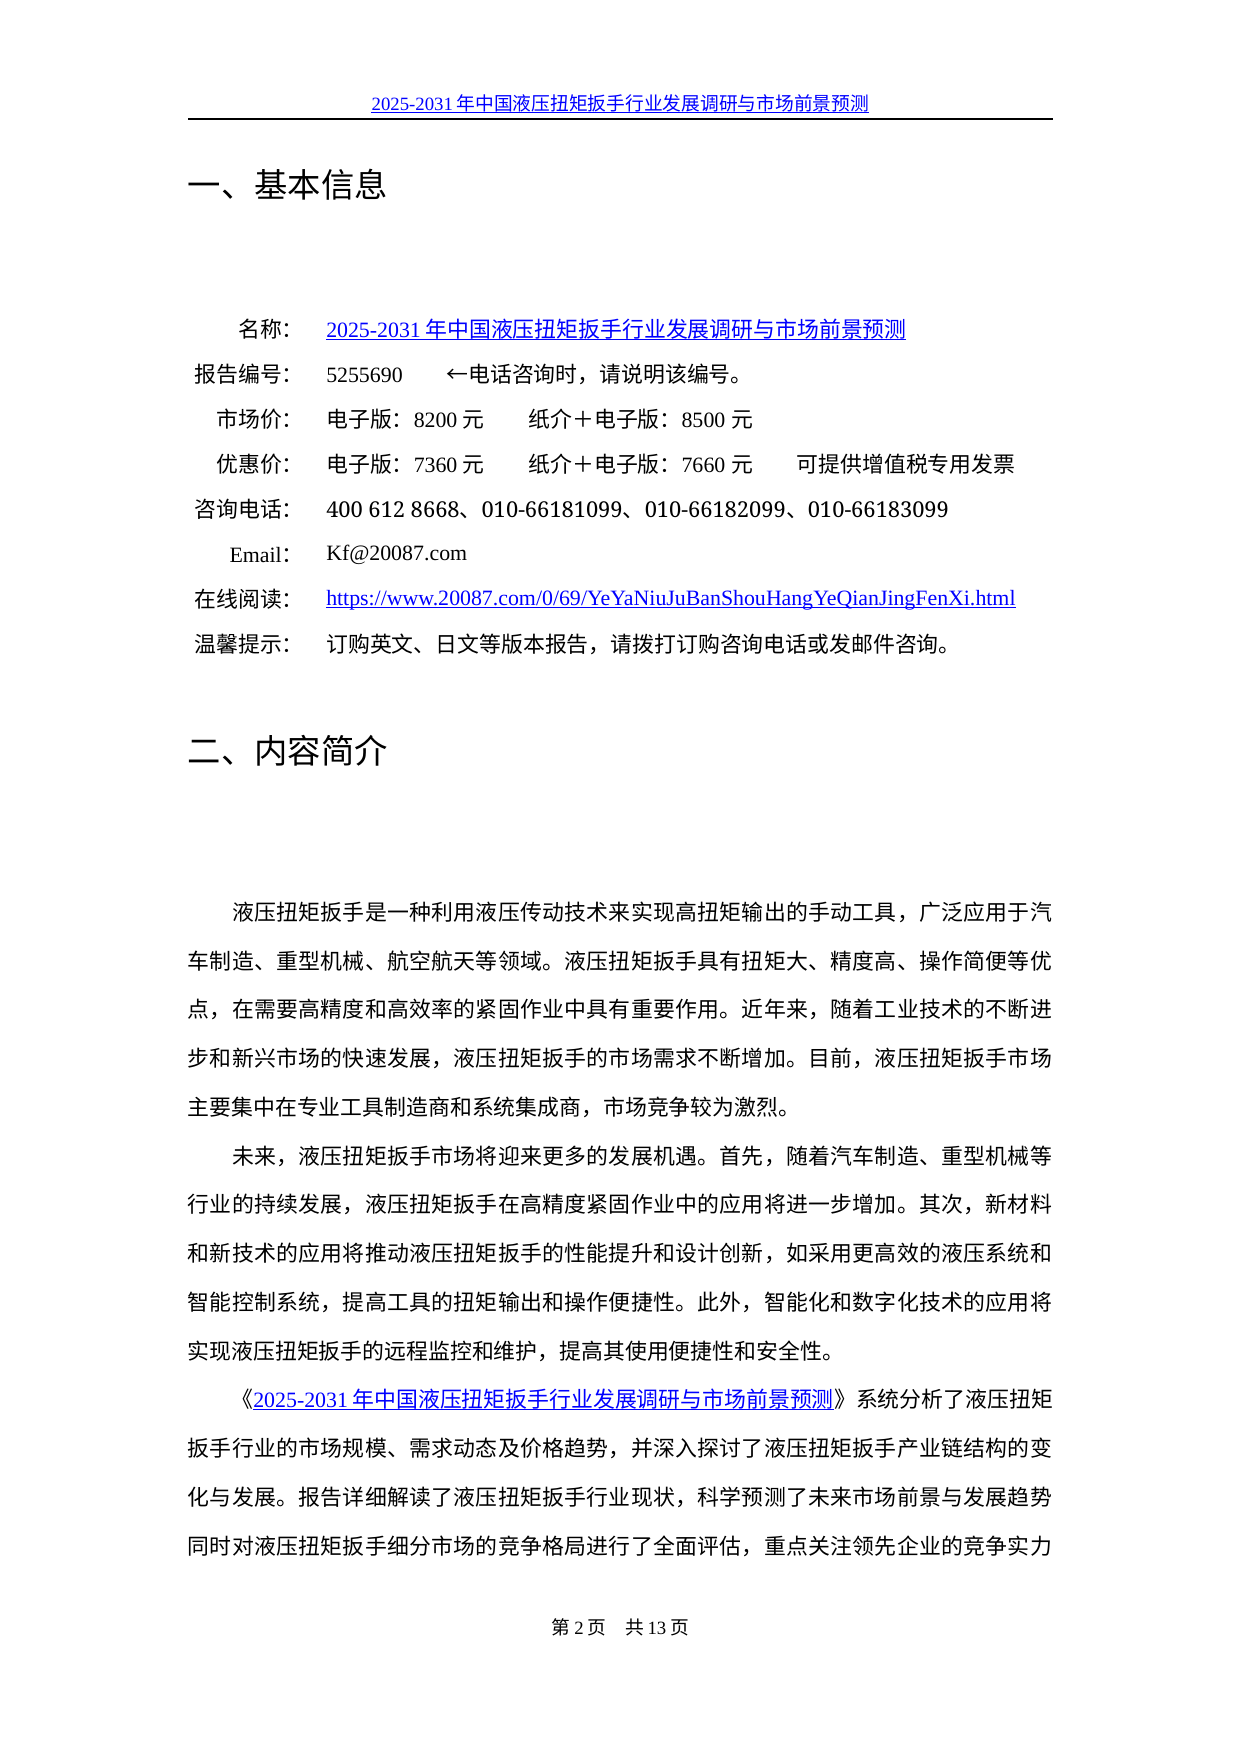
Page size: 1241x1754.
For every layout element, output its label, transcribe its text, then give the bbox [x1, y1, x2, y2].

title 二、内容简介 [187, 717, 1053, 782]
table_cell 市场价： [167, 402, 315, 447]
table_header 名称： [167, 312, 315, 357]
table_cell Kf@20087.com [315, 537, 1073, 582]
table_cell 温馨提示： [167, 627, 315, 672]
table_cell 优惠价： [167, 447, 315, 492]
table_cell Email： [167, 537, 315, 582]
table_cell 电子版：8200 元 纸介＋电子版：8500 元 [315, 402, 1073, 447]
title 一、基本信息 [187, 150, 1053, 215]
table_cell 在线阅读： [167, 582, 315, 627]
table_cell 400 612 8668、010-66181099、010-66182099、010-66183099 [315, 492, 1073, 537]
table_cell 报告编号： [167, 357, 315, 402]
table_cell 咨询电话： [167, 492, 315, 537]
table_cell 电子版：7360 元 纸介＋电子版：7660 元 可提供增值税专用发票 [315, 447, 1073, 492]
table_header 2025-2031年中国液压扭矩扳手行业发展调研与市场前景预测 [315, 312, 1073, 357]
table_cell [315, 582, 1073, 627]
table_cell 订购英文、日文等版本报告，请拨打订购咨询电话或发邮件咨询。 [315, 627, 1073, 672]
table_cell 5255690 ←电话咨询时，请说明该编号。 [315, 357, 1073, 402]
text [187, 894, 1053, 1561]
